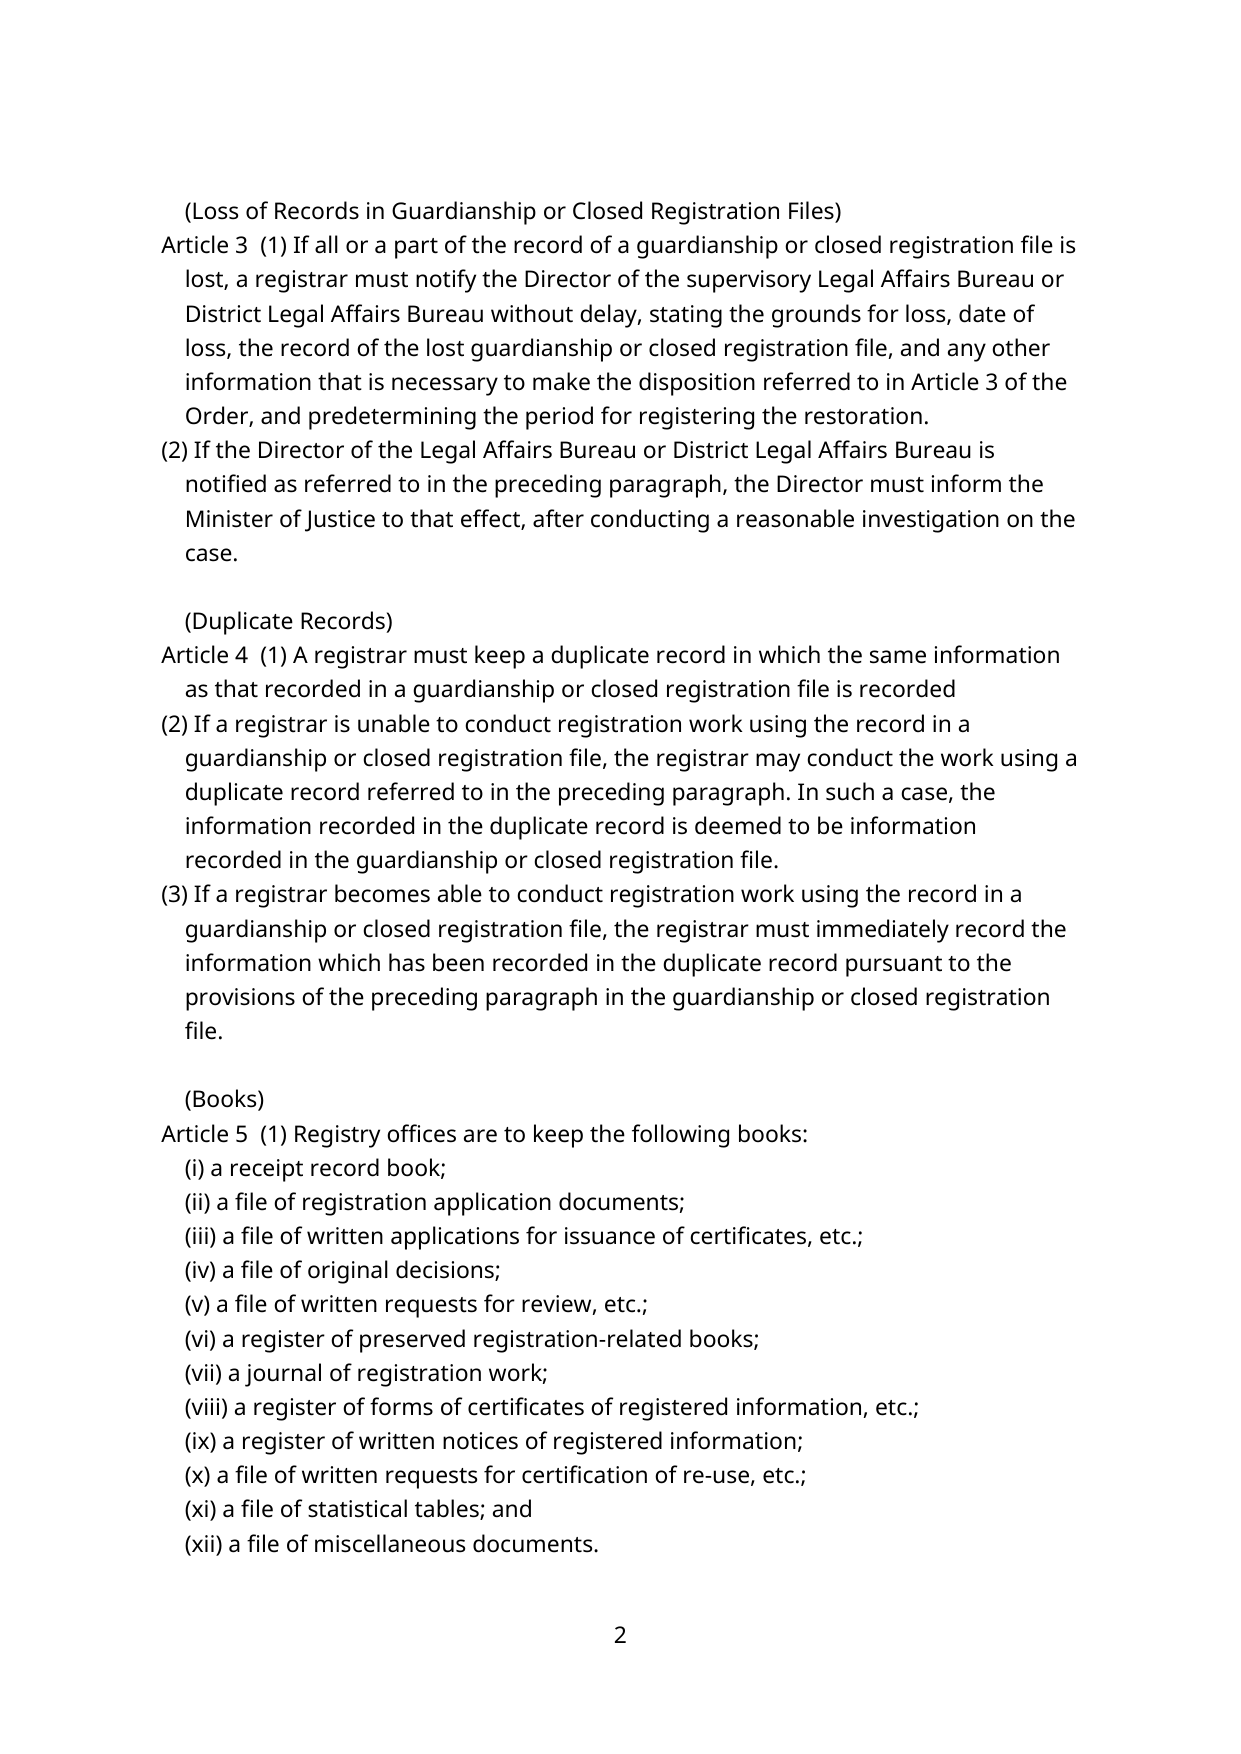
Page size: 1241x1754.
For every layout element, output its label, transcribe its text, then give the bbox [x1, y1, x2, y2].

text (2) If the Director of the Legal Affairs Bureau or District Legal Affairs Bureau is notified as referred to in the preceding paragraph, the Director must inform the Minister of Justice to that effect, after conducting a reasonable investigation on the case. [161, 433, 1079, 569]
text Article 4 (1) A registrar must keep a duplicate record in which the same information as that recorded in a guardianship or closed registration file is recorded [161, 638, 1079, 706]
text (vii) a journal of registration work; [184, 1355, 1079, 1389]
text (ix) a register of written notices of registered information; [184, 1424, 1079, 1458]
text (iv) a file of original decisions; [184, 1253, 1079, 1287]
text Article 3 (1) If all or a part of the record of a guardianship or closed registration file is lost, a registrar must notify the Director of the supervisory Legal Affairs Bureau or District Legal Affairs Bureau without delay, stating the grounds for loss, date of loss, the record of the lost guardianship or closed registration file, and any other information that is necessary to make the disposition referred to in Article 3 of the Order, and predetermining the period for registering the restoration. [161, 228, 1079, 433]
text (xii) a file of miscellaneous documents. [184, 1526, 1079, 1560]
text (viii) a register of forms of certificates of registered information, etc.; [184, 1389, 1079, 1424]
text (Loss of Records in Guardianship or Closed Registration Files) [184, 194, 1079, 228]
text (Books) [184, 1082, 1079, 1116]
text (2) If a registrar is unable to conduct registration work using the record in a guardianship or closed registration file, the registrar may conduct the work using a duplicate record referred to in the preceding paragraph. In such a case, the information recorded in the duplicate record is deemed to be information recorded in the guardianship or closed registration file. [161, 706, 1079, 877]
text (iii) a file of written applications for issuance of certificates, etc.; [184, 1219, 1079, 1253]
text (xi) a file of statistical tables; and [184, 1492, 1079, 1526]
text (3) If a registrar becomes able to conduct registration work using the record in a guardianship or closed registration file, the registrar must immediately record the information which has been recorded in the duplicate record pursuant to the provisions of the preceding paragraph in the guardianship or closed registration file. [161, 877, 1079, 1048]
text (ii) a file of registration application documents; [184, 1184, 1079, 1219]
text (Duplicate Records) [184, 604, 1079, 638]
text (vi) a register of preserved registration-related books; [184, 1321, 1079, 1355]
text (x) a file of written requests for certification of re-use, etc.; [184, 1458, 1079, 1492]
text Article 5 (1) Registry offices are to keep the following books: [161, 1116, 1079, 1150]
text (v) a file of written requests for review, etc.; [184, 1287, 1079, 1321]
text (i) a receipt record book; [184, 1150, 1079, 1184]
